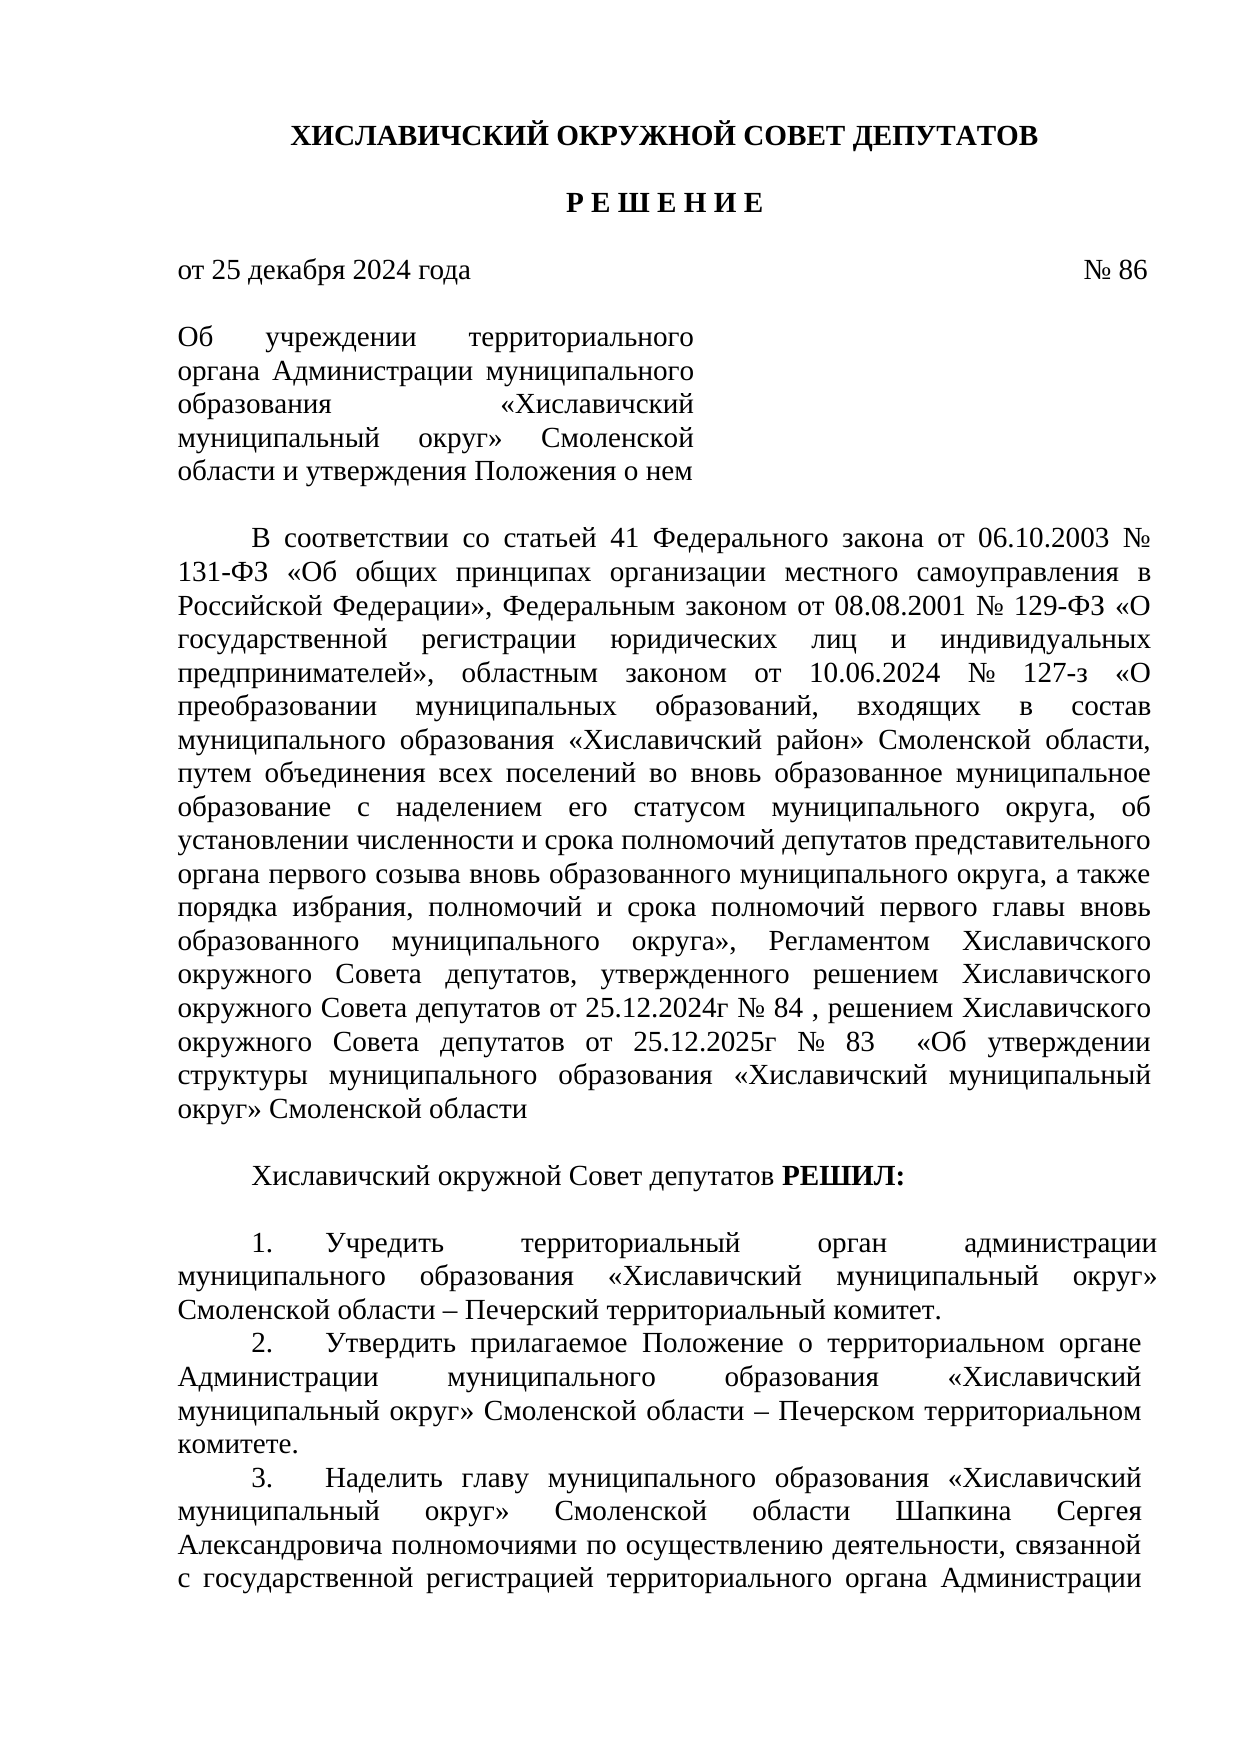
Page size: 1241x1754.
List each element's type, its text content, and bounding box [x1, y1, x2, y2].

text Хиславичский окружной Совет депутатов РЕШИЛ: [177, 1158, 1152, 1191]
text Об учреждении территориального органа Администрации муниципального образования «Хиславичский муниципальный округ» Смоленской области и утверждения Положения о нем [177, 319, 694, 487]
list Утвердить прилагаемое Положение о территориальном органе Администрации муниципального образования «Хиславичский муниципальный округ» Смоленской области – Печерском территориальном комитете. [177, 1326, 1142, 1460]
text В соответствии со статьей 41 Федерального закона от 06.10.2003 № 131-ФЗ «Об общих принципах организации местного самоуправления в Российской Федерации», Федеральным законом от 08.08.2001 № 129-ФЗ «О государственной регистрации юридических лиц и индивидуальных предпринимателей», областным законом от 10.06.2024 № 127-з «О преобразовании муниципальных образований, входящих в состав муниципального образования «Хиславичский район» Смоленской области, путем объединения всех поселений во вновь образованное муниципальное образование с наделением его статусом муниципального округа, об установлении численности и срока полномочий депутатов представительного органа первого созыва вновь образованного муниципального округа, а также порядка избрания, полномочий и срока полномочий первого главы вновь образованного муниципального округа», Регламентом Хиславичского окружного Совета депутатов, утвержденного решением Хиславичского окружного Совета депутатов от 25.12.2024г № 84 , решением Хиславичского окружного Совета депутатов от 25.12.2025г № 83 «Об утверждении структуры муниципального образования «Хиславичский муниципальный округ» Смоленской области [177, 521, 1152, 1124]
text ХИСЛАВИЧСКИЙ ОКРУЖНОЙ СОВЕТ ДЕПУТАТОВ [177, 118, 1152, 152]
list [177, 1460, 1142, 1594]
title от 25 декабря 2024 года № 86 [177, 252, 1152, 286]
title Р Е Ш Е Н И Е [177, 185, 1152, 219]
list Учредить территориальный орган администрации муниципального образования «Хиславичский муниципальный округ» Смоленской области – Печерский территориальный комитет. [177, 1225, 1157, 1326]
